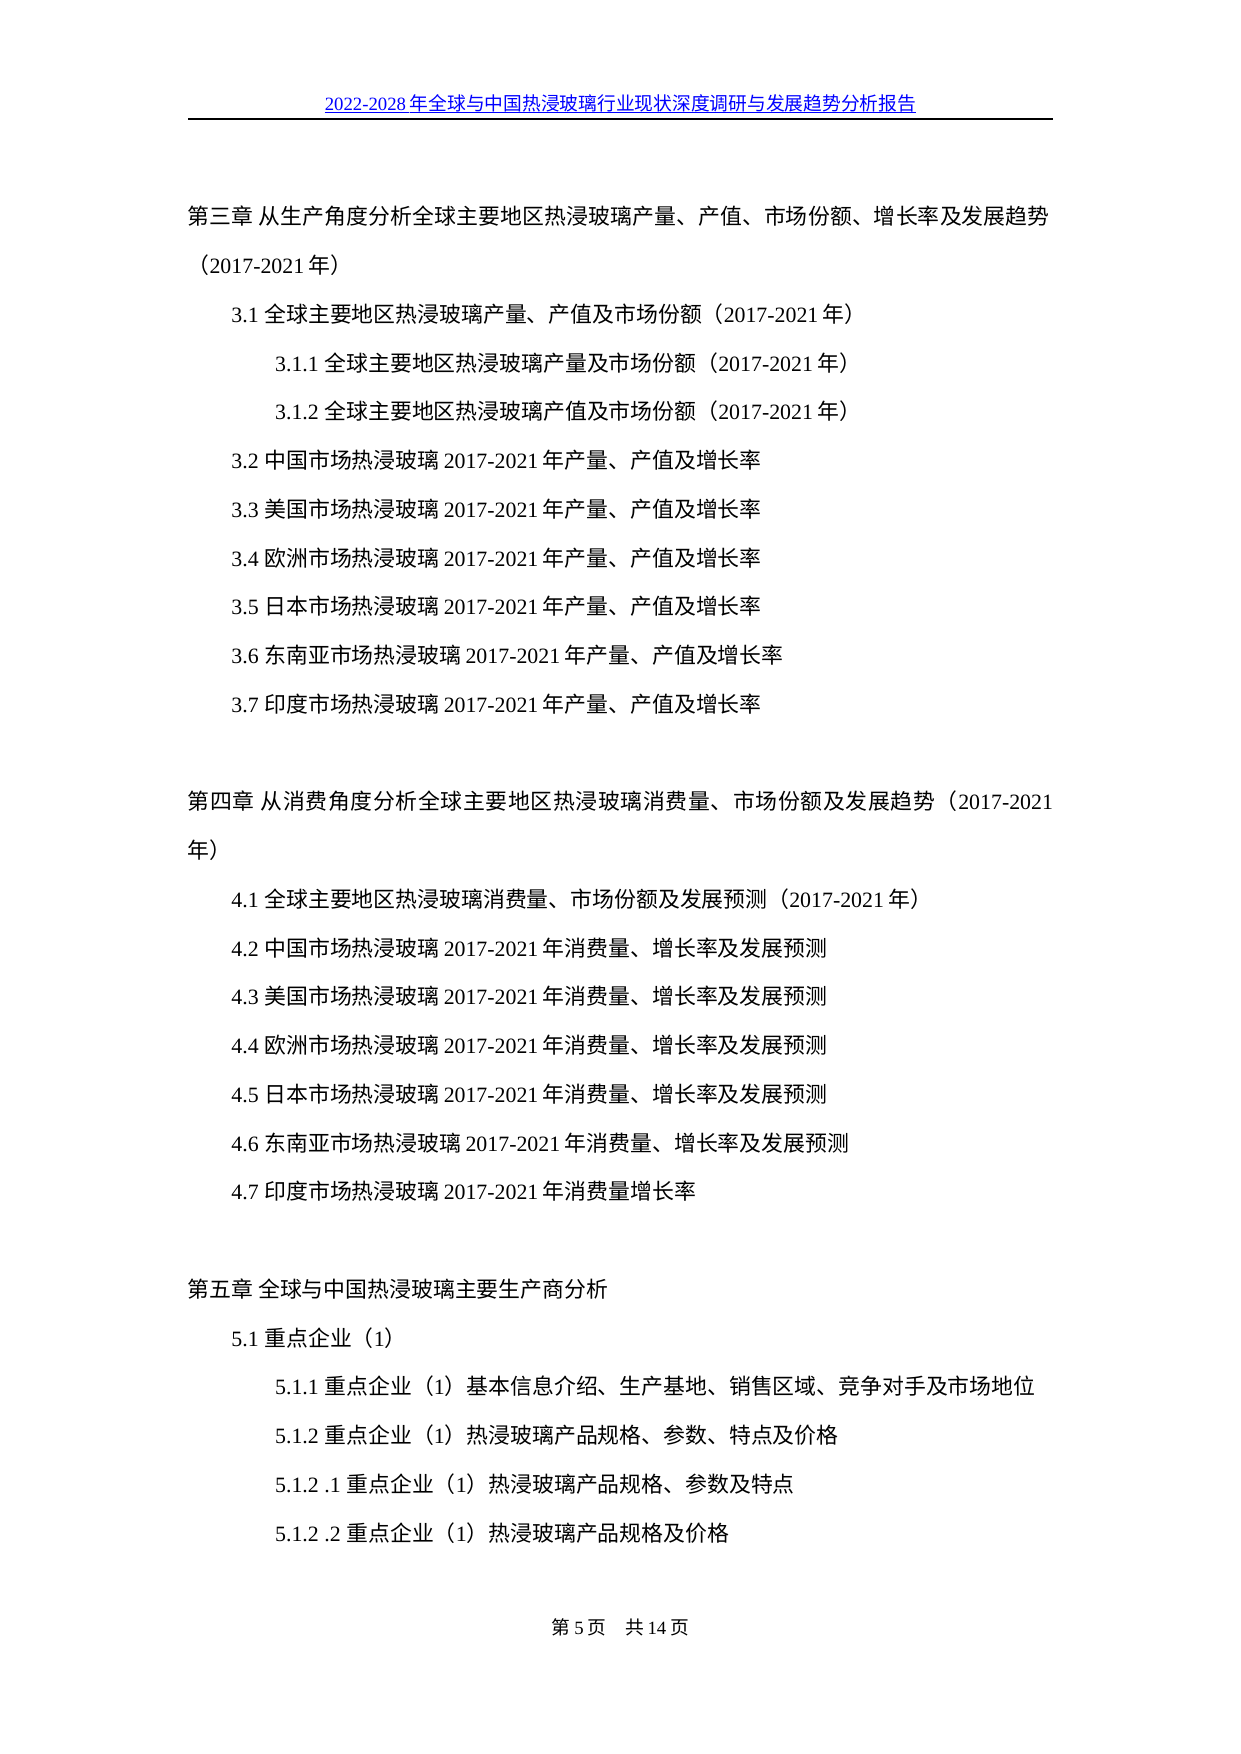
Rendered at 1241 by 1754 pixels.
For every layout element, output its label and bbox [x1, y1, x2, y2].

text [187, 150, 1053, 1548]
